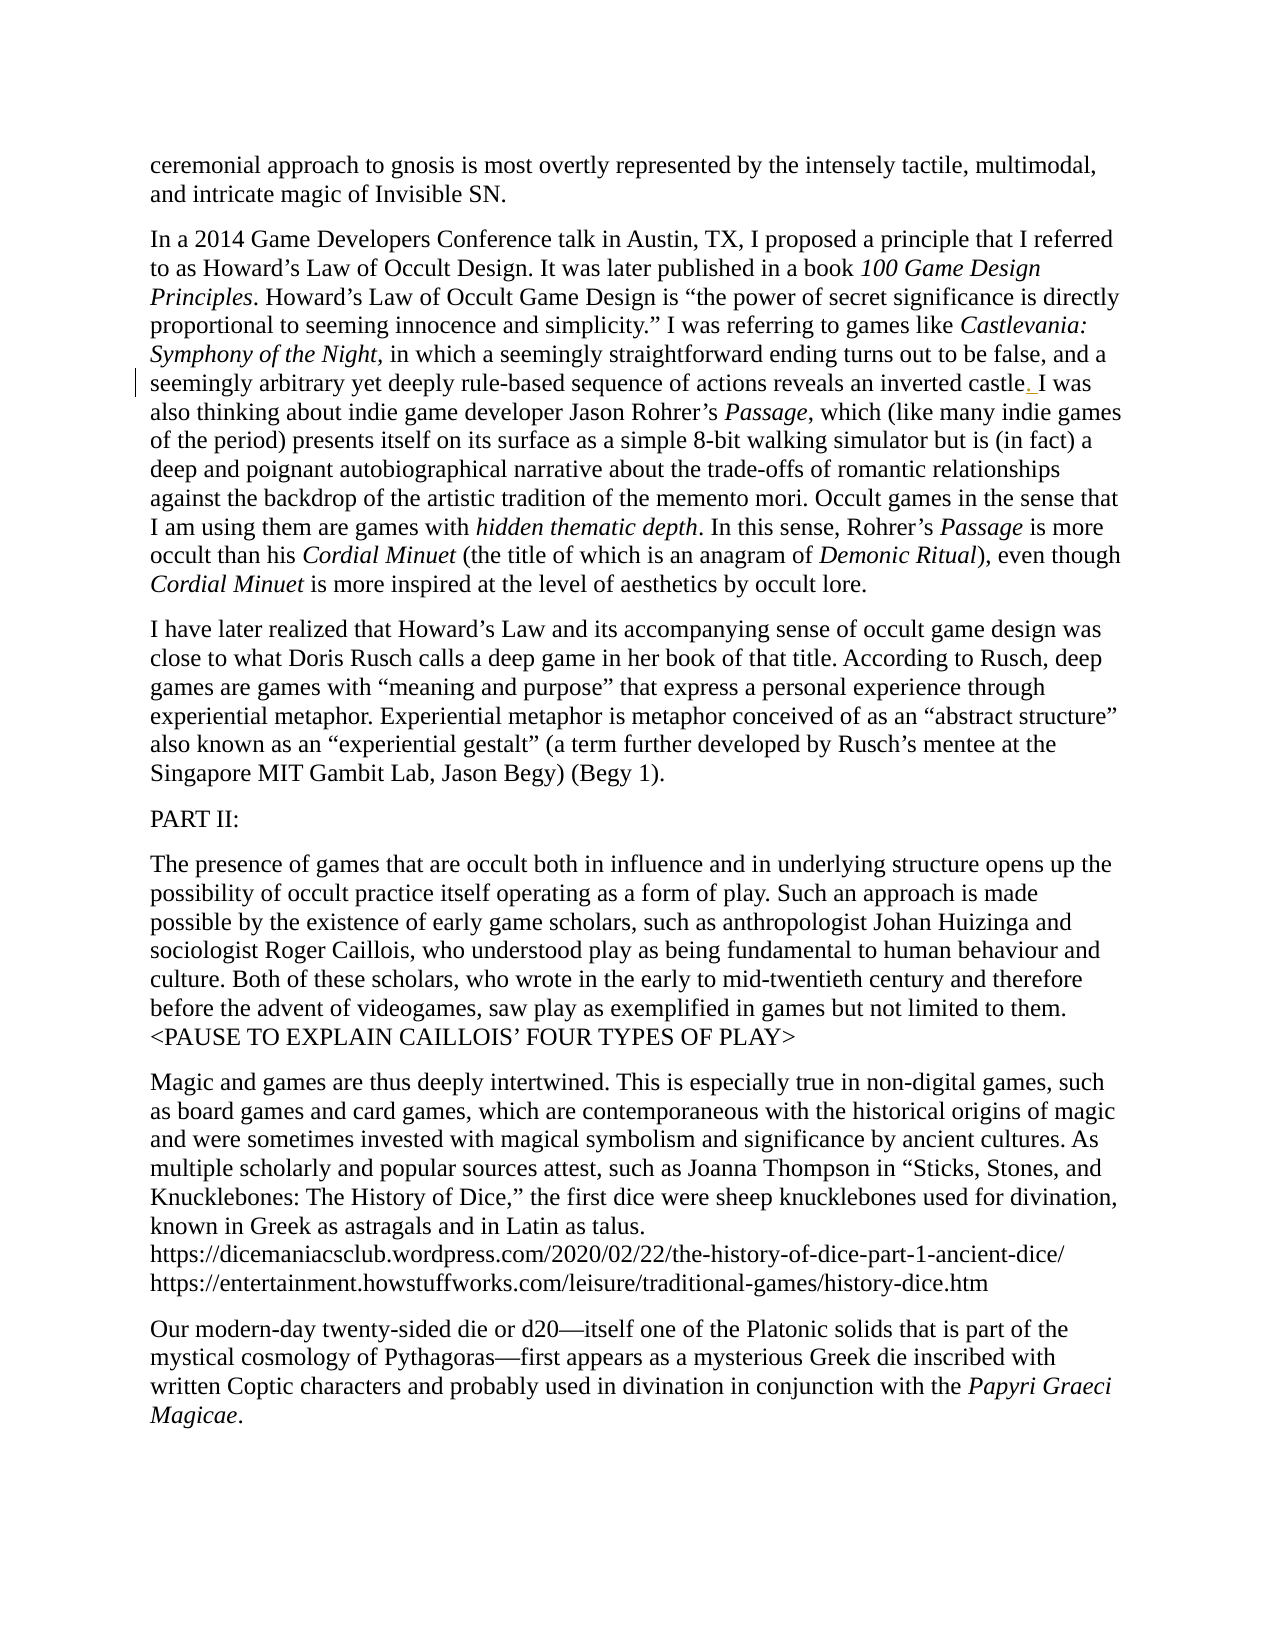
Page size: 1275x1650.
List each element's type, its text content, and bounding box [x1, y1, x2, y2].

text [150, 150, 1125, 207]
text PART II: [150, 804, 1125, 832]
text I have later realized that Howard’s Law and its accompanying sense of occult game design was close to what Doris Rusch calls a deep game in her book of that title. According to Rusch, deep games are games with “meaning and purpose” that express a personal experience through experiential metaphor. Experiential metaphor is metaphor conceived of as an “abstract structure” also known as an “experiential gestalt” (a term further developed by Rusch’s mentee at the Singapore MIT Gambit Lab, Jason Begy) (Begy 1). [150, 614, 1125, 787]
text In a 2014 Game Developers Conference talk in Austin, TX, I proposed a principle that I referred to as Howard’s Law of Occult Design. It was later published in a book 100 Game Design Principles. Howard’s Law of Occult Game Design is “the power of secret significance is directly proportional to seeming innocence and simplicity.” I was referring to games like Castlevania: Symphony of the Night, in which a seemingly straightforward ending turns out to be false, and a seemingly arbitrary yet deeply rule-based sequence of actions reveals an inverted castleI was also thinking about indie game developer Jason Rohrer’s Passage, which (like many indie games of the period) presents itself on its surface as a simple 8-bit walking simulator but is (in fact) a deep and poignant autobiographical narrative about the trade-offs of romantic relationships against the backdrop of the artistic tradition of the memento mori. Occult games in the sense that I am using them are games with hidden thematic depth. In this sense, Rohrer’s Passage is more occult than his Cordial Minuet (the title of which is an anagram of Demonic Ritual), even though Cordial Minuet is more inspired at the level of aesthetics by occult lore. [150, 224, 1125, 598]
text Magic and games are thus deeply intertwined. This is especially true in non-digital games, such as board games and card games, which are contemporaneous with the historical origins of magic and were sometimes invested with magical symbolism and significance by ancient cultures. As multiple scholarly and popular sources attest, such as Joanna Thompson in “Sticks, Stones, and Knucklebones: The History of Dice,” the first dice were sheep knucklebones used for divination, known in Greek as astragals and in Latin as talus. https://dicemaniacsclub.wordpress.com/2020/02/22/the-history-of-dice-part-1-ancient-dice/ https://entertainment.howstuffworks.com/leisure/traditional-games/history-dice.htm [150, 1067, 1125, 1297]
text The presence of games that are occult both in influence and in underlying structure opens up the possibility of occult practice itself operating as a form of play. Such an approach is made possible by the existence of early game scholars, such as anthropologist Johan Huizinga and sociologist Roger Caillois, who understood play as being fundamental to human behaviour and culture. Both of these scholars, who wrote in the early to mid-twentieth century and therefore before the advent of videogames, saw play as exemplified in games but not limited to them. <PAUSE TO EXPLAIN CAILLOIS’ FOUR TYPES OF PLAY> [150, 849, 1125, 1050]
text Our modern-day twenty-sided die or d20—itself one of the Platonic solids that is part of the mystical cosmology of Pythagoras—first appears as a mysterious Greek die inscribed with written Coptic characters and probably used in divination in conjunction with the Papyri Graeci Magicae. [150, 1314, 1125, 1429]
